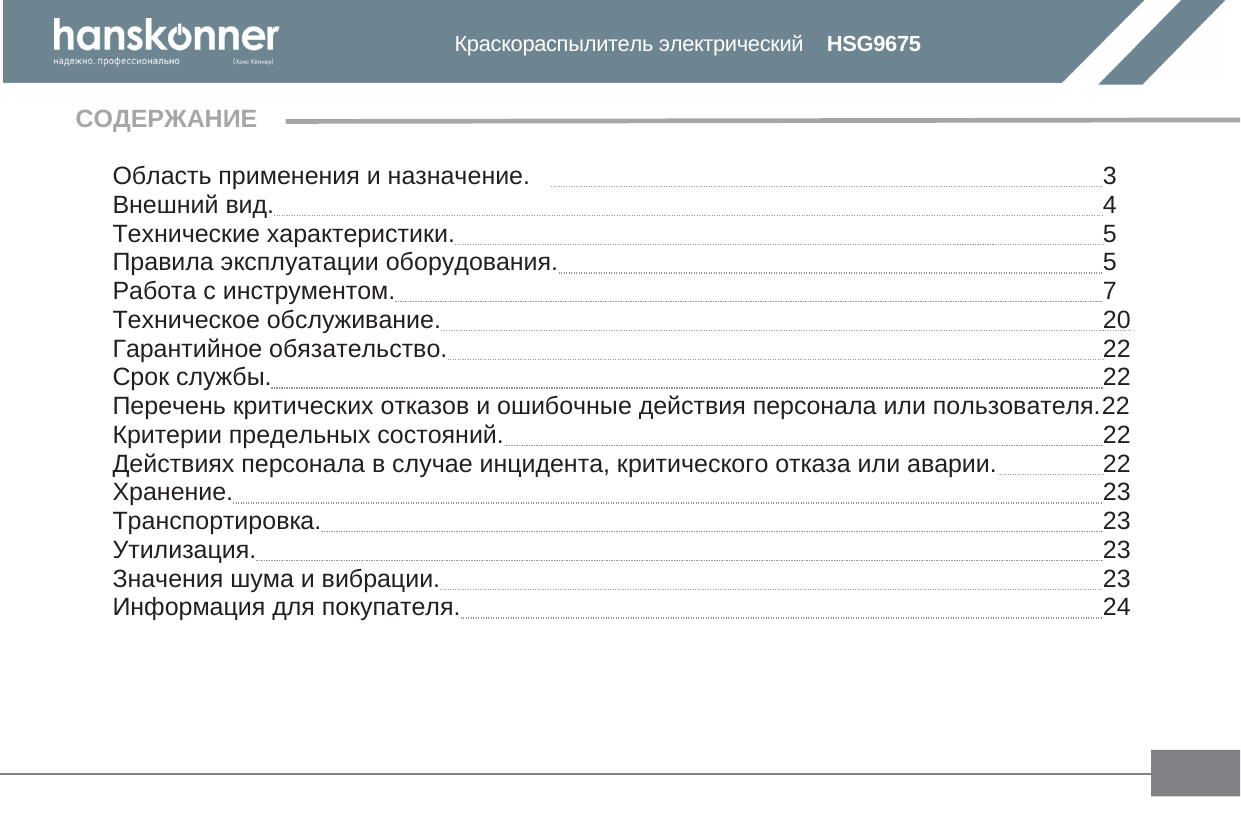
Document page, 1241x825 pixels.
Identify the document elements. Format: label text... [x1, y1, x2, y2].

text Значения шума и вибрации. 23 Информация для покупателя. 24 [112, 564, 1137, 621]
text СОДЕРЖАНИЕ [0, 103, 1150, 132]
picture [3, 0, 1225, 85]
text Область применения и назначение. 3 Внешний вид. 4 Технические характеристики. 5 Правила эксплуатации оборудования. 5 Работа с инструментом. 7 [112, 161, 1137, 305]
text Утилизация. 23 [112, 535, 1137, 564]
text Техническое обслуживание. 20 Гарантийное обязательство. 22 Срок службы. 22 Перечень критических отказов и ошибочные действия персонала или пользователя.22 Критерии предельных состояний. 22 Действиях персонала в случае инцидента, критического отказа или аварии. 22 Хранение. 23 Транспортировка. 23 [112, 305, 1137, 535]
